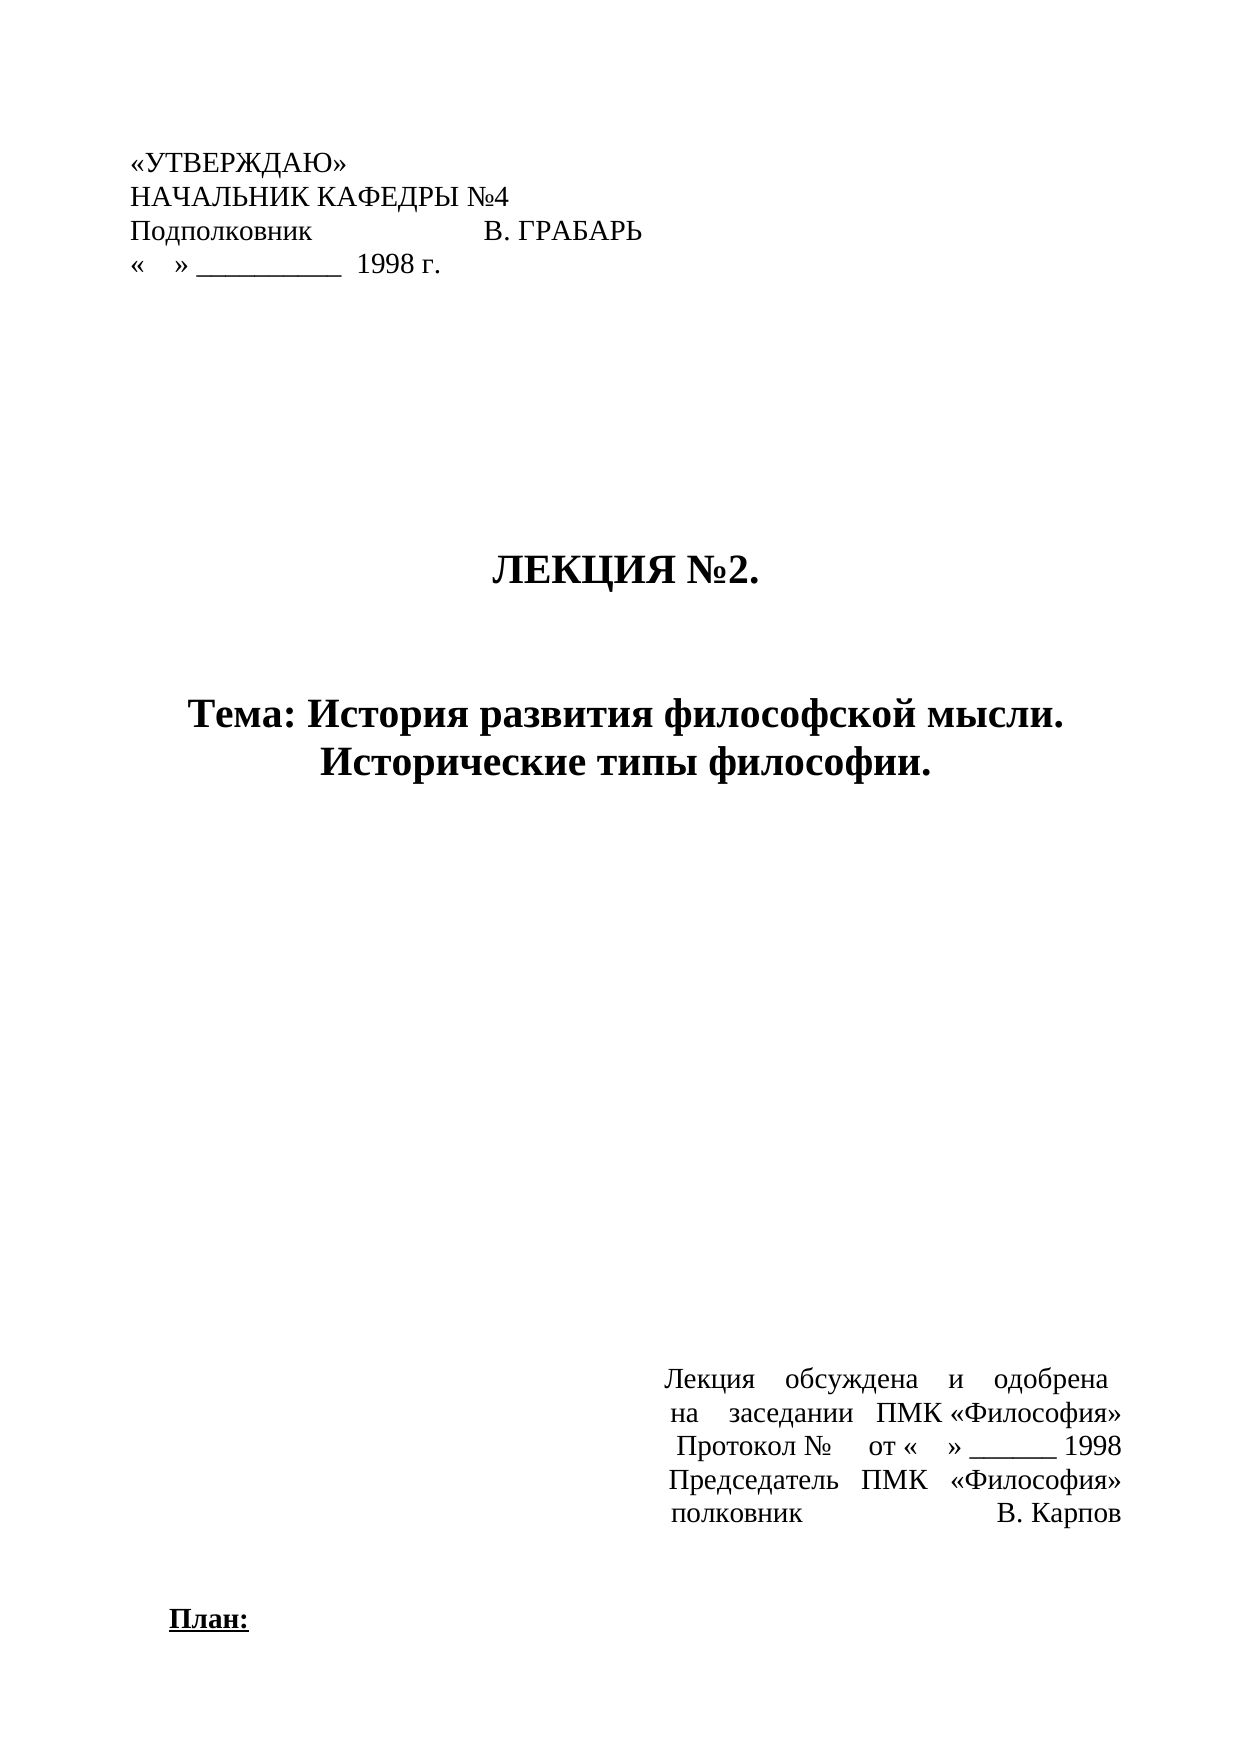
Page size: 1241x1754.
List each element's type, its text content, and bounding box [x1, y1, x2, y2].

text « » __________ 1998 г. [130, 246, 1122, 280]
text ЛЕКЦИЯ №2. Тема: История развития философской мысли. Исторические типы философии. [130, 544, 1122, 784]
list План: [169, 1601, 1122, 1635]
text Подполковник В. ГРАБАРЬ [130, 213, 1122, 246]
text «УТВЕРЖДАЮ» [130, 146, 1122, 179]
text Лекция обсуждена и одобрена на заседании ПМК «Философия» Протокол № от « » ______ 1998 Председатель ПМК «Философия» полковник В. Карпов [130, 1337, 1122, 1577]
text НАЧАЛЬНИК КАФЕДРЫ №4 [130, 179, 1122, 213]
